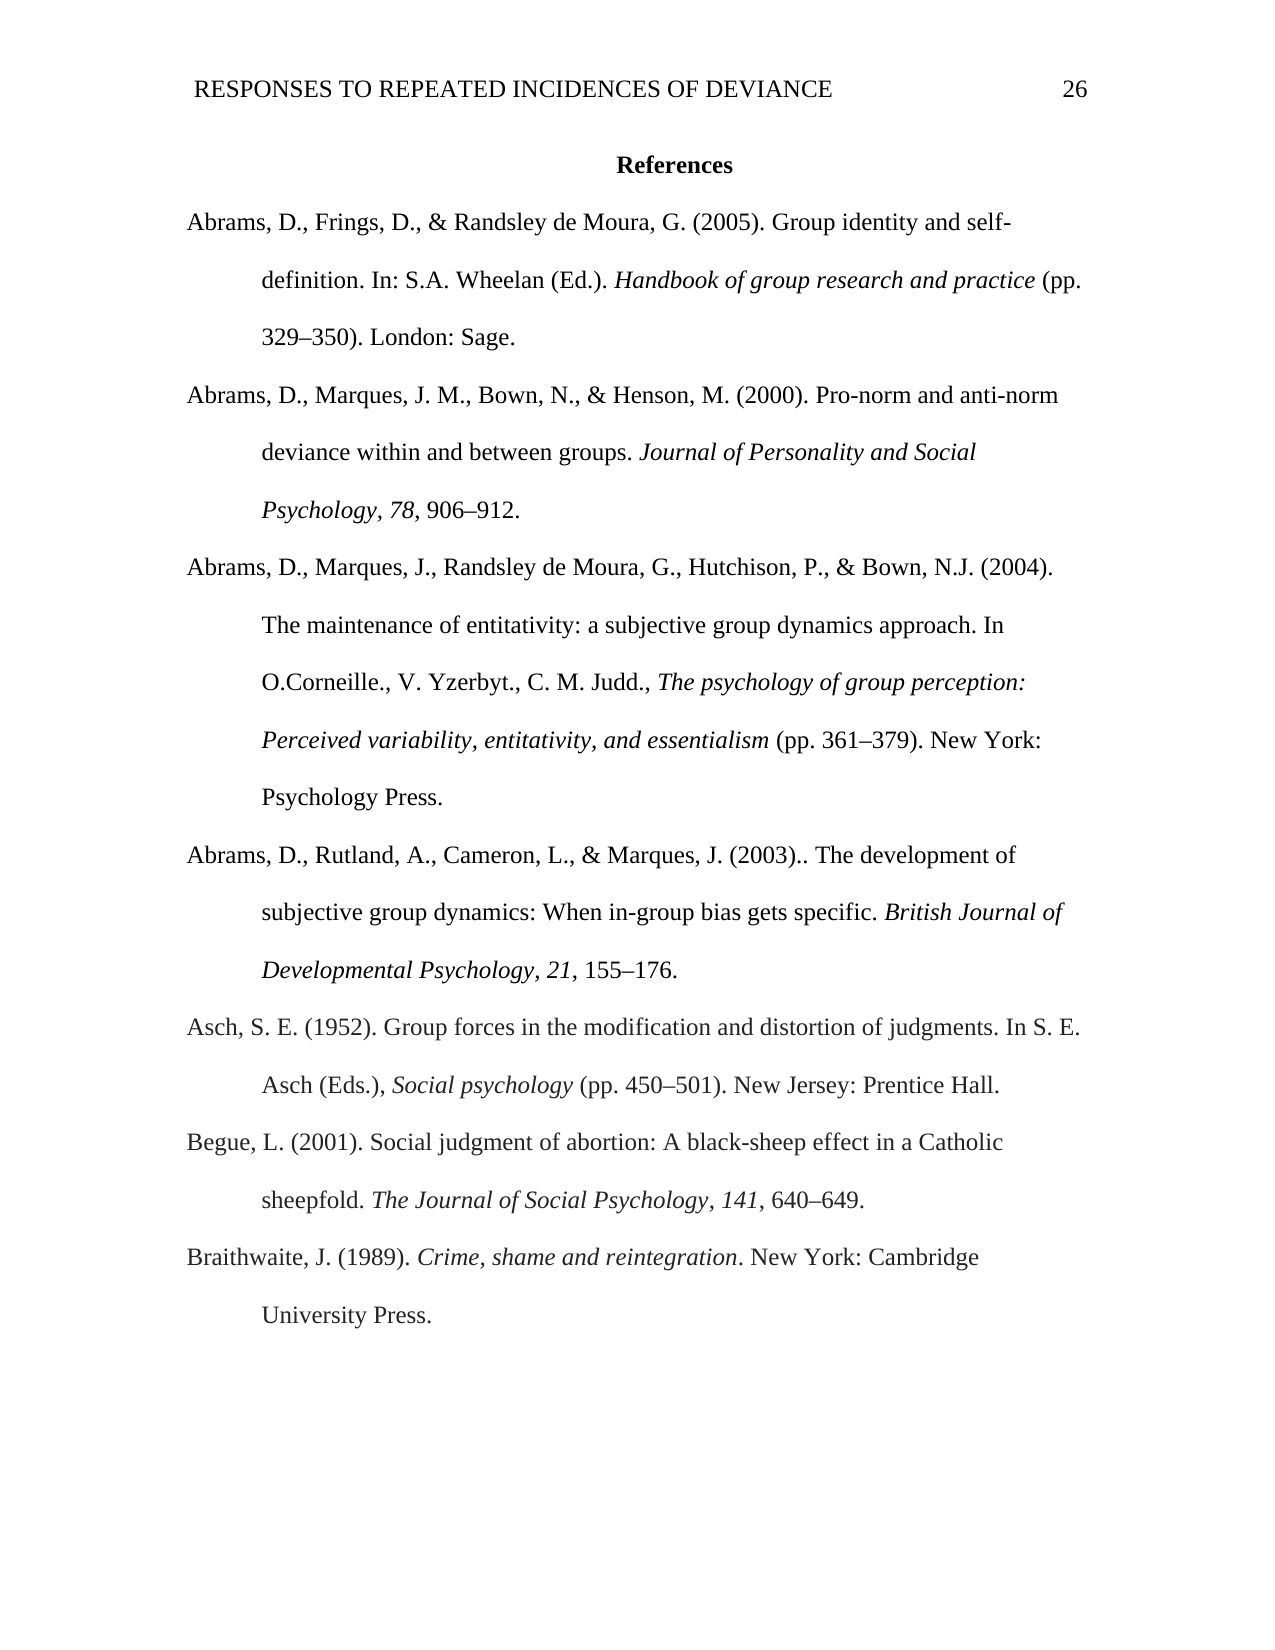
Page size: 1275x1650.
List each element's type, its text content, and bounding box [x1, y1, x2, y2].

text Abrams, D., Rutland, A., Cameron, L., & Marques, J. (2003).. The development of subjective group dynamics: When in-group bias gets specific. British Journal of Developmental Psychology, 21, 155–176. [186, 840, 1087, 984]
text Begue, L. (2001). Social judgment of abortion: A black-sheep effect in a Catholic sheepfold. The Journal of Social Psychology, 141, 640–649. [186, 1127, 1087, 1214]
text Abrams, D., Marques, J. M., Bown, N., & Henson, M. (2000). Pro-norm and anti-norm deviance within and between groups. Journal of Personality and Social Psychology, 78, 906–912. [186, 380, 1087, 524]
text Braithwaite, J. (1989). Crime, shame and reintegration. New York: Cambridge University Press. [186, 1242, 1087, 1329]
text References [187, 150, 1087, 179]
text Abrams, D., Frings, D., & Randsley de Moura, G. (2005). Group identity and self-definition. In: S.A. Wheelan (Ed.). Handbook of group research and practice (pp. 329–350). London: Sage. [186, 207, 1087, 351]
text Abrams, D., Marques, J., Randsley de Moura, G., Hutchison, P., & Bown, N.J. (2004). The maintenance of entitativity: a subjective group dynamics approach. In O.Corneille., V. Yzerbyt., C. M. Judd., The psychology of group perception: Perceived variability, entitativity, and essentialism (pp. 361–379). New York: Psychology Press. [186, 552, 1087, 811]
text Asch, S. E. (1952). Group forces in the modification and distortion of judgments. In S. E. Asch (Eds.), Social psychology (pp. 450–501). New Jersey: Prentice Hall. [186, 1012, 1087, 1099]
